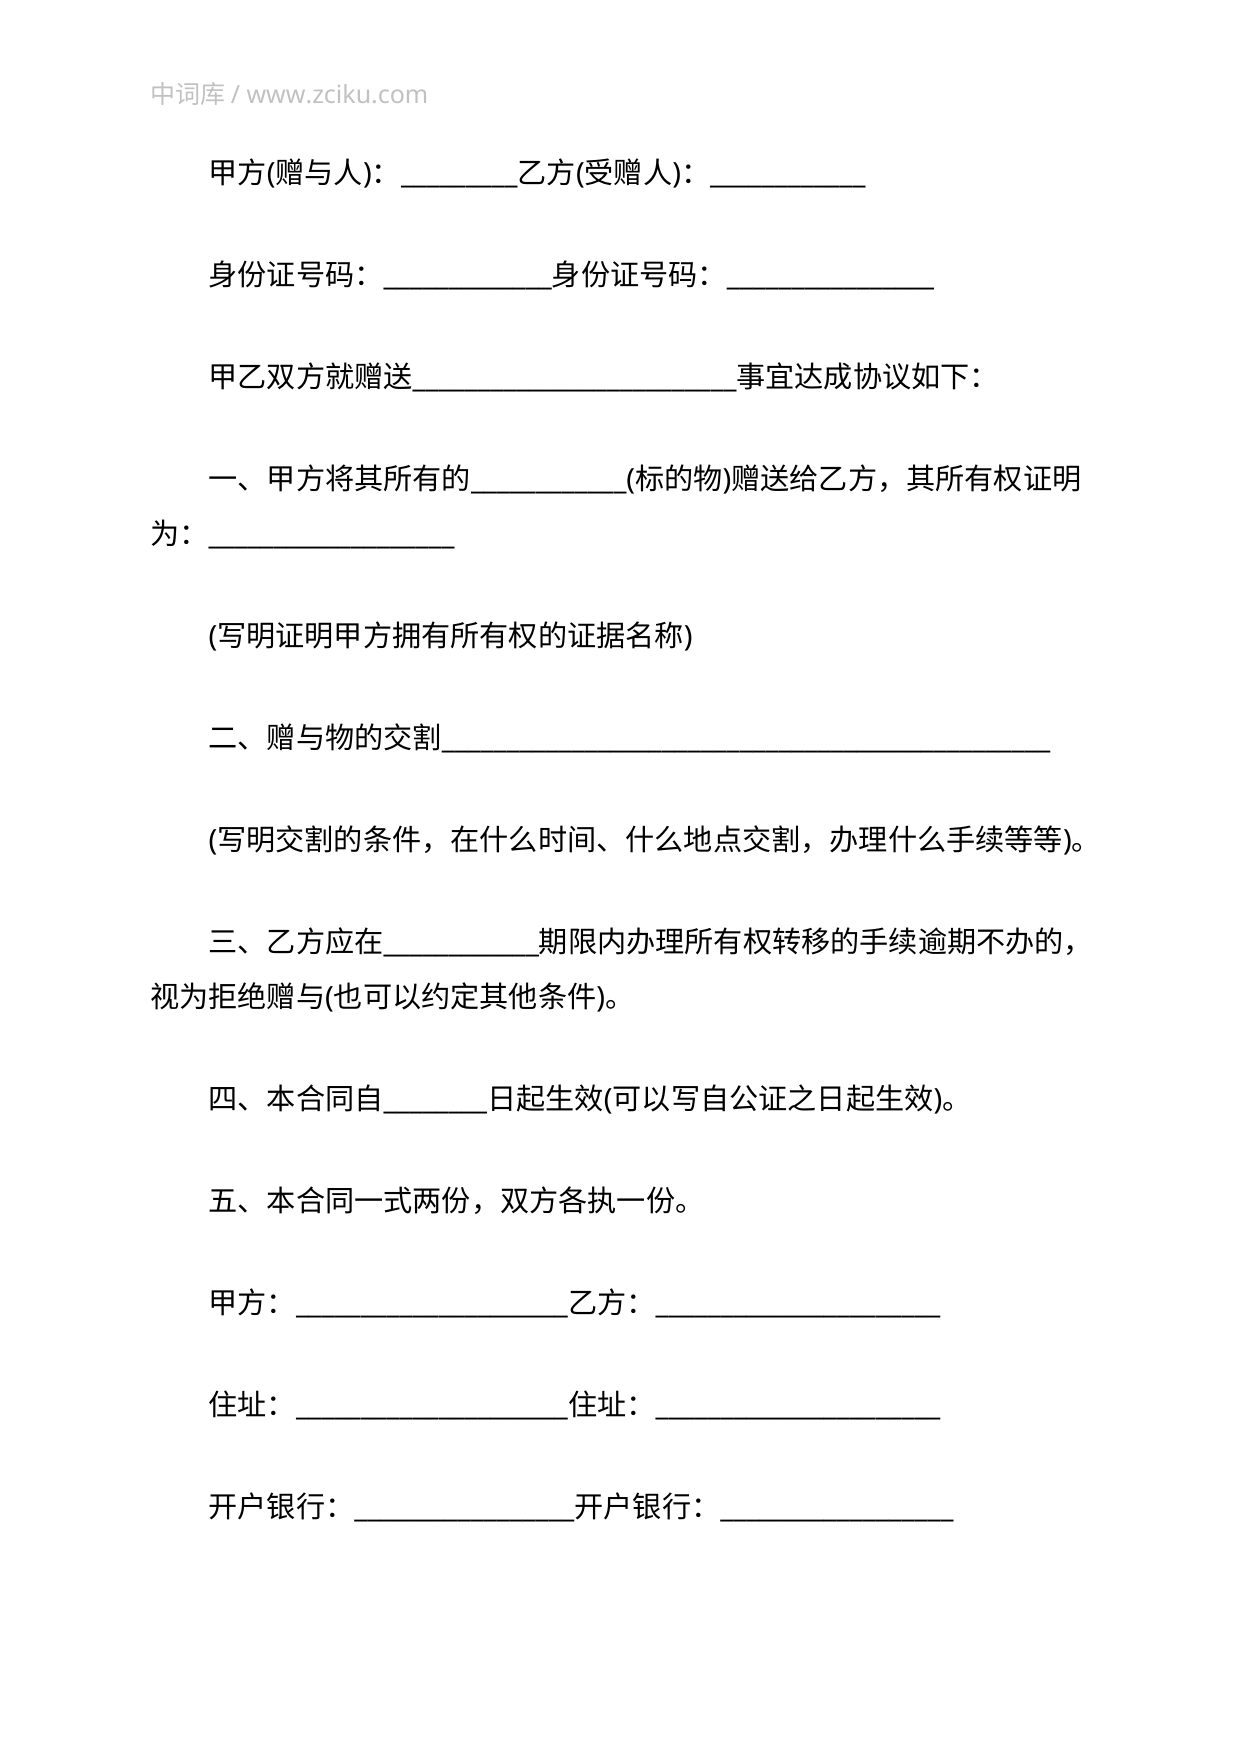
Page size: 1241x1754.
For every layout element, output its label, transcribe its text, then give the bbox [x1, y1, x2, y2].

text (写明证明甲方拥有所有权的证据名称) [150, 613, 1090, 655]
text 甲方：_____________________乙方：______________________ [150, 1279, 1090, 1322]
text 四、本合同自________日起生效(可以写自公证之日起生效)。 [150, 1076, 1090, 1118]
text 甲方(赠与人)：_________乙方(受赠人)：____________ [150, 150, 1090, 192]
text 开户银行：_________________开户银行：__________________ [150, 1483, 1090, 1526]
text 住址：_____________________住址：______________________ [150, 1382, 1090, 1424]
text 三、乙方应在____________期限内办理所有权转移的手续逾期不办的，视为拒绝赠与(也可以约定其他条件)。 [150, 919, 1090, 1016]
text 一、甲方将其所有的____________(标的物)赠送给乙方，其所有权证明为：___________________ [150, 456, 1090, 553]
text 二、赠与物的交割_______________________________________________ [150, 715, 1090, 757]
text 五、本合同一式两份，双方各执一份。 [150, 1178, 1090, 1220]
text (写明交割的条件，在什么时间、什么地点交割，办理什么手续等等)。 [150, 817, 1090, 859]
text 甲乙双方就赠送_________________________事宜达成协议如下： [150, 354, 1090, 396]
text 身份证号码：_____________身份证号码：________________ [150, 252, 1090, 294]
